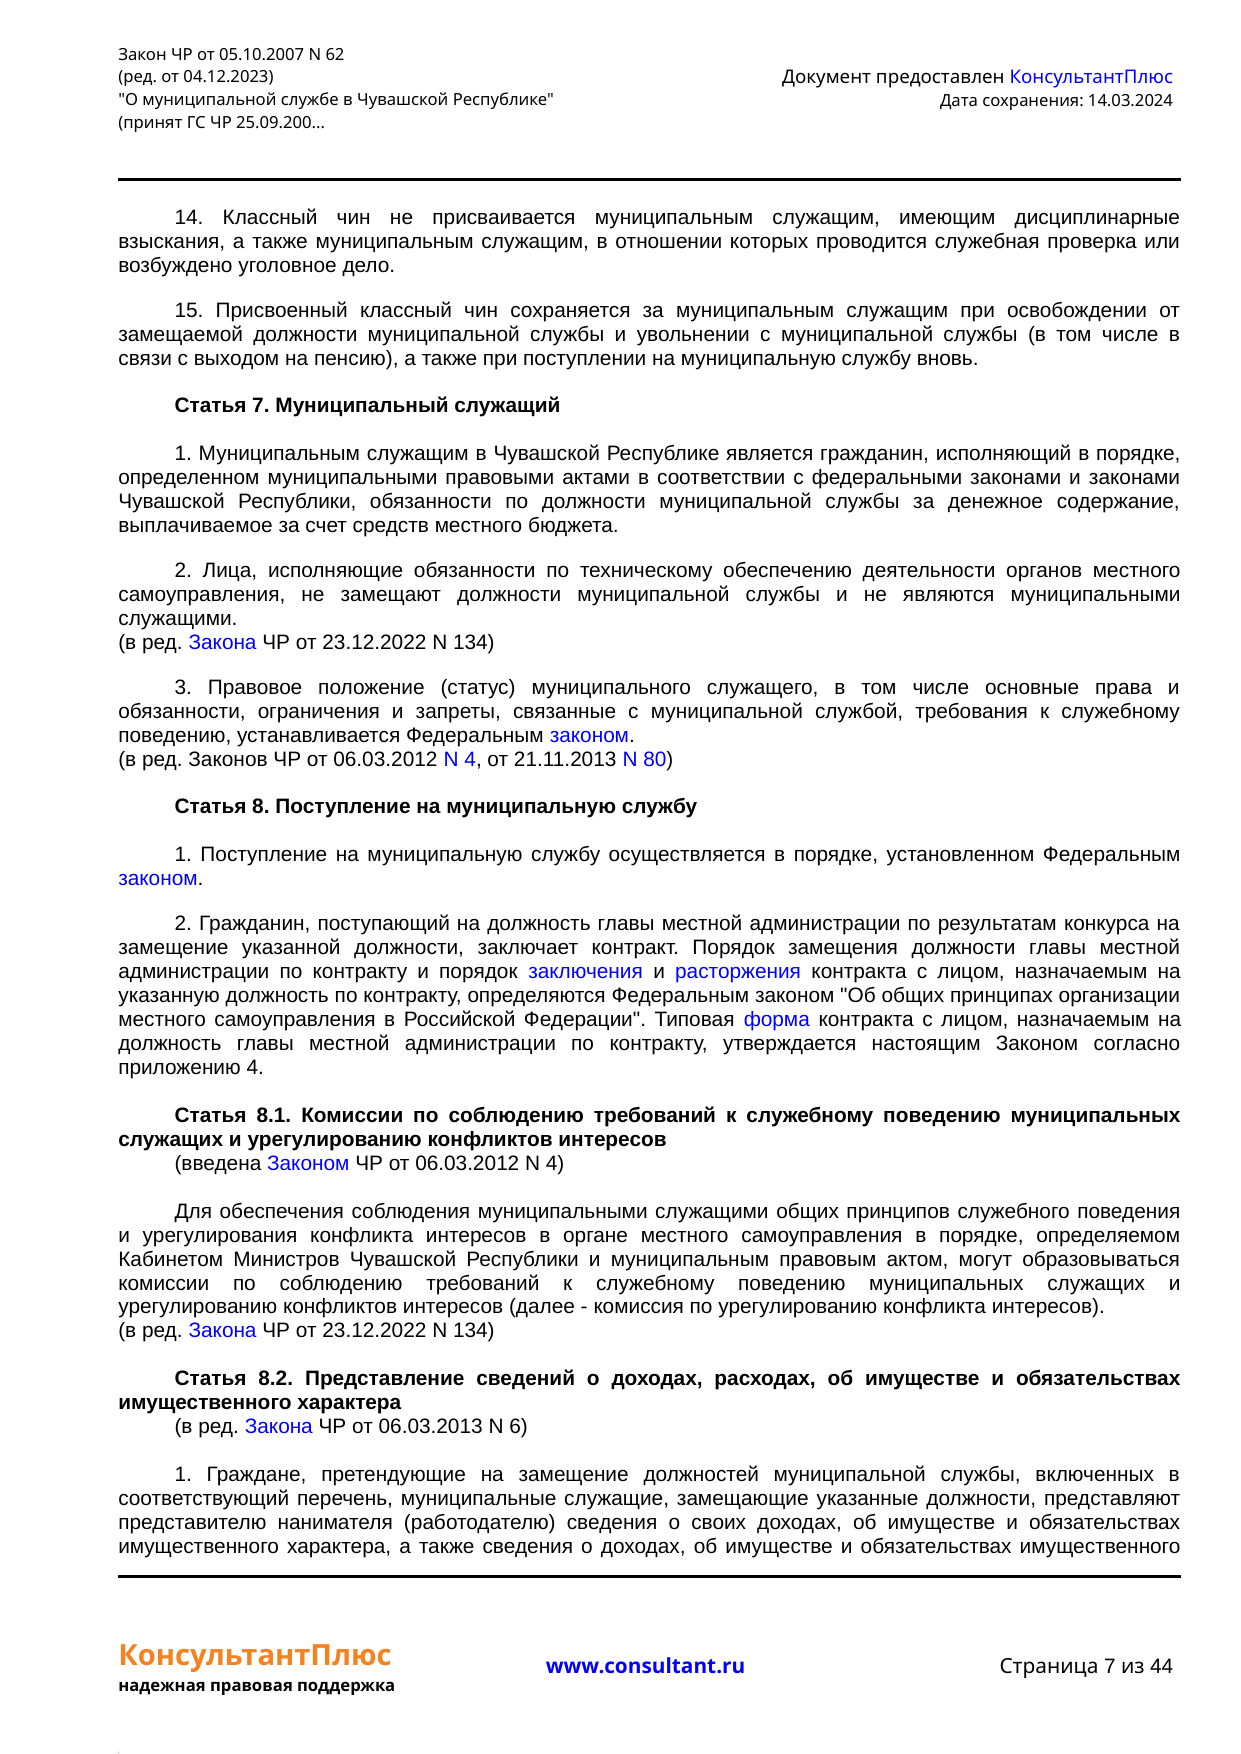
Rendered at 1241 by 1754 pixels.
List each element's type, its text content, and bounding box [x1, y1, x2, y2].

title Статья 8.1. Комиссии по соблюдению требований к служебному поведению муниципальных служащих и урегулированию конфликтов интересов [118, 1103, 1181, 1151]
text (в ред. Закона ЧР от 23.12.2022 N 134) [118, 630, 1181, 654]
text (в ред. Закона ЧР от 23.12.2022 N 134) [118, 1318, 1181, 1342]
title Статья 7. Муниципальный служащий [118, 393, 1181, 417]
text 3. Правовое положение (статус) муниципального служащего, в том числе основные права и обязанности, ограничения и запреты, связанные с муниципальной службой, требования к служебному поведению, устанавливается Федеральным законом. [118, 674, 1181, 746]
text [118, 1462, 1181, 1558]
text 2. Гражданин, поступающий на должность главы местной администрации по результатам конкурса на замещение указанной должности, заключает контракт. Порядок замещения должности главы местной администрации по контракту и порядок заключения и расторжения контракта с лицом, назначаемым на указанную должность по контракту, определяются Федеральным законом "Об общих принципах организации местного самоуправления в Российской Федерации". Типовая форма контракта с лицом, назначаемым на должность главы местной администрации по контракту, утверждается настоящим Законом согласно приложению 4. [118, 911, 1181, 1079]
text 15. Присвоенный классный чин сохраняется за муниципальным служащим при освобождении от замещаемой должности муниципальной службы и увольнении с муниципальной службы (в том числе в связи с выходом на пенсию), а также при поступлении на муниципальную службу вновь. [118, 297, 1181, 369]
text 14. Классный чин не присваивается муниципальным служащим, имеющим дисциплинарные взыскания, а также муниципальным служащим, в отношении которых проводится служебная проверка или возбуждено уголовное дело. [118, 205, 1181, 277]
text Для обеспечения соблюдения муниципальными служащими общих принципов служебного поведения и урегулирования конфликта интересов в органе местного самоуправления в порядке, определяемом Кабинетом Министров Чувашской Республики и муниципальным правовым актом, могут образовываться комиссии по соблюдению требований к служебному поведению муниципальных служащих и урегулированию конфликтов интересов (далее - комиссия по урегулированию конфликта интересов). [118, 1198, 1181, 1318]
text 2. Лица, исполняющие обязанности по техническому обеспечению деятельности органов местного самоуправления, не замещают должности муниципальной службы и не являются муниципальными служащими. [118, 558, 1181, 630]
title Статья 8.2. Представление сведений о доходах, расходах, об имуществе и обязательствах имущественного характера [118, 1366, 1181, 1414]
text (введена Законом ЧР от 06.03.2012 N 4) [118, 1151, 1181, 1174]
text (в ред. Законов ЧР от 06.03.2012 N 4, от 21.11.2013 N 80) [118, 746, 1181, 770]
title Статья 8. Поступление на муниципальную службу [118, 794, 1181, 818]
text 1. Муниципальным служащим в Чувашской Республике является гражданин, исполняющий в порядке, определенном муниципальными правовыми актами в соответствии с федеральными законами и законами Чувашской Республики, обязанности по должности муниципальной службы за денежное содержание, выплачиваемое за счет средств местного бюджета. [118, 441, 1181, 537]
text 1. Поступление на муниципальную службу осуществляется в порядке, установленном Федеральным законом. [118, 842, 1181, 890]
text (в ред. Закона ЧР от 06.03.2013 N 6) [118, 1414, 1181, 1438]
